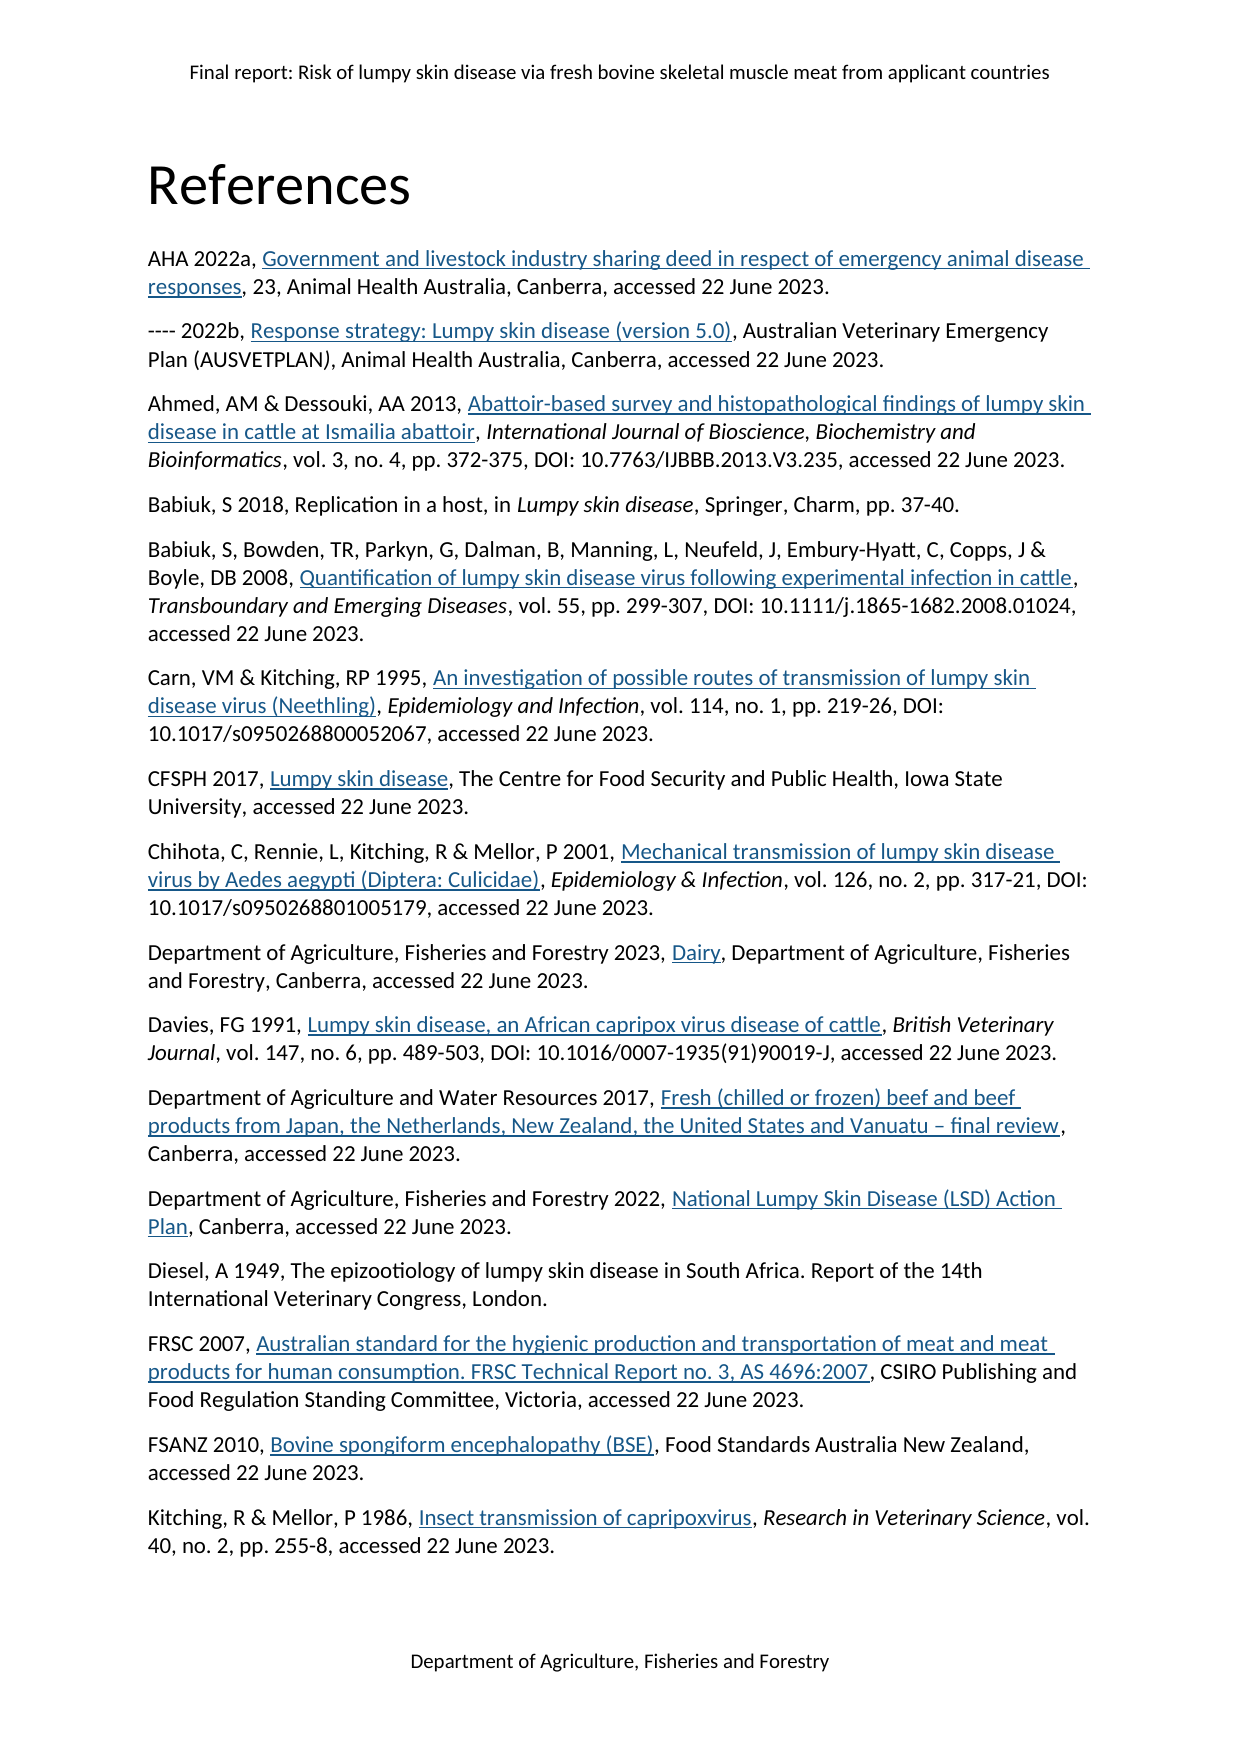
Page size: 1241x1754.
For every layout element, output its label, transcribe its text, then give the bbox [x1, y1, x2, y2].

text FSANZ 2010, Bovine spongiform encephalopathy (BSE), Food Standards Australia New Zealand, accessed 22 June 2023. [148, 1430, 1092, 1486]
text AHA 2022a, Government and livestock industry sharing deed in respect of emergency animal disease responses, 23, Animal Health Australia, Canberra, accessed 22 June 2023. [148, 244, 1092, 300]
text ---- 2022b, Response strategy: Lumpy skin disease (version 5.0), Australian Veterinary Emergency Plan (AUSVETPLAN), Animal Health Australia, Canberra, accessed 22 June 2023. [148, 317, 1092, 373]
text Diesel, A 1949, The epizootiology of lumpy skin disease in South Africa. Report of the 14th International Veterinary Congress, London. [148, 1257, 1092, 1313]
text CFSPH 2017, Lumpy skin disease, The Centre for Food Security and Public Health, Iowa State University, accessed 22 June 2023. [148, 764, 1092, 820]
text Department of Agriculture and Water Resources 2017, Fresh (chilled or frozen) beef and beef products from Japan, the Netherlands, New Zealand, the United States and Vanuatu – final review, Canberra, accessed 22 June 2023. [148, 1083, 1092, 1167]
text Kitching, R & Mellor, P 1986, Insect transmission of capripoxvirus, Research in Veterinary Science, vol. 40, no. 2, pp. 255-8, accessed 22 June 2023. [148, 1503, 1092, 1559]
text Babiuk, S 2018, Replication in a host, in Lumpy skin disease, Springer, Charm, pp. 37-40. [148, 490, 1092, 518]
text Ahmed, AM & Dessouki, AA 2013, Abattoir-based survey and histopathological findings of lumpy skin disease in cattle at Ismailia abattoir, International Journal of Bioscience, Biochemistry and Bioinformatics, vol. 3, no. 4, pp. 372-375, DOI: 10.7763/IJBBB.2013.V3.235, accessed 22 June 2023. [148, 389, 1092, 473]
text Babiuk, S, Bowden, TR, Parkyn, G, Dalman, B, Manning, L, Neufeld, J, Embury-Hyatt, C, Copps, J & Boyle, DB 2008, Quantification of lumpy skin disease virus following experimental infection in cattle, Transboundary and Emerging Diseases, vol. 55, pp. 299-307, DOI: 10.1111/j.1865-1682.2008.01024, accessed 22 June 2023. [148, 535, 1092, 647]
subtitle References [148, 148, 1092, 219]
text FRSC 2007, Australian standard for the hygienic production and transportation of meat and meat products for human consumption. FRSC Technical Report no. 3, AS 4696:2007, CSIRO Publishing and Food Regulation Standing Committee, Victoria, accessed 22 June 2023. [148, 1329, 1092, 1413]
text Carn, VM & Kitching, RP 1995, An investigation of possible routes of transmission of lumpy skin disease virus (Neethling), Epidemiology and Infection, vol. 114, no. 1, pp. 219-26, DOI: 10.1017/s0950268800052067, accessed 22 June 2023. [148, 663, 1092, 748]
text Davies, FG 1991, Lumpy skin disease, an African capripox virus disease of cattle, British Veterinary Journal, vol. 147, no. 6, pp. 489-503, DOI: 10.1016/0007-1935(91)90019-J, accessed 22 June 2023. [148, 1010, 1092, 1066]
text Department of Agriculture, Fisheries and Forestry 2023, Dairy, Department of Agriculture, Fisheries and Forestry, Canberra, accessed 22 June 2023. [148, 938, 1092, 994]
text Chihota, C, Rennie, L, Kitching, R & Mellor, P 2001, Mechanical transmission of lumpy skin disease virus by Aedes aegypti (Diptera: Culicidae), Epidemiology & Infection, vol. 126, no. 2, pp. 317-21, DOI: 10.1017/s0950268801005179, accessed 22 June 2023. [148, 837, 1092, 921]
text Department of Agriculture, Fisheries and Forestry 2022, National Lumpy Skin Disease (LSD) Action Plan, Canberra, accessed 22 June 2023. [148, 1184, 1092, 1240]
